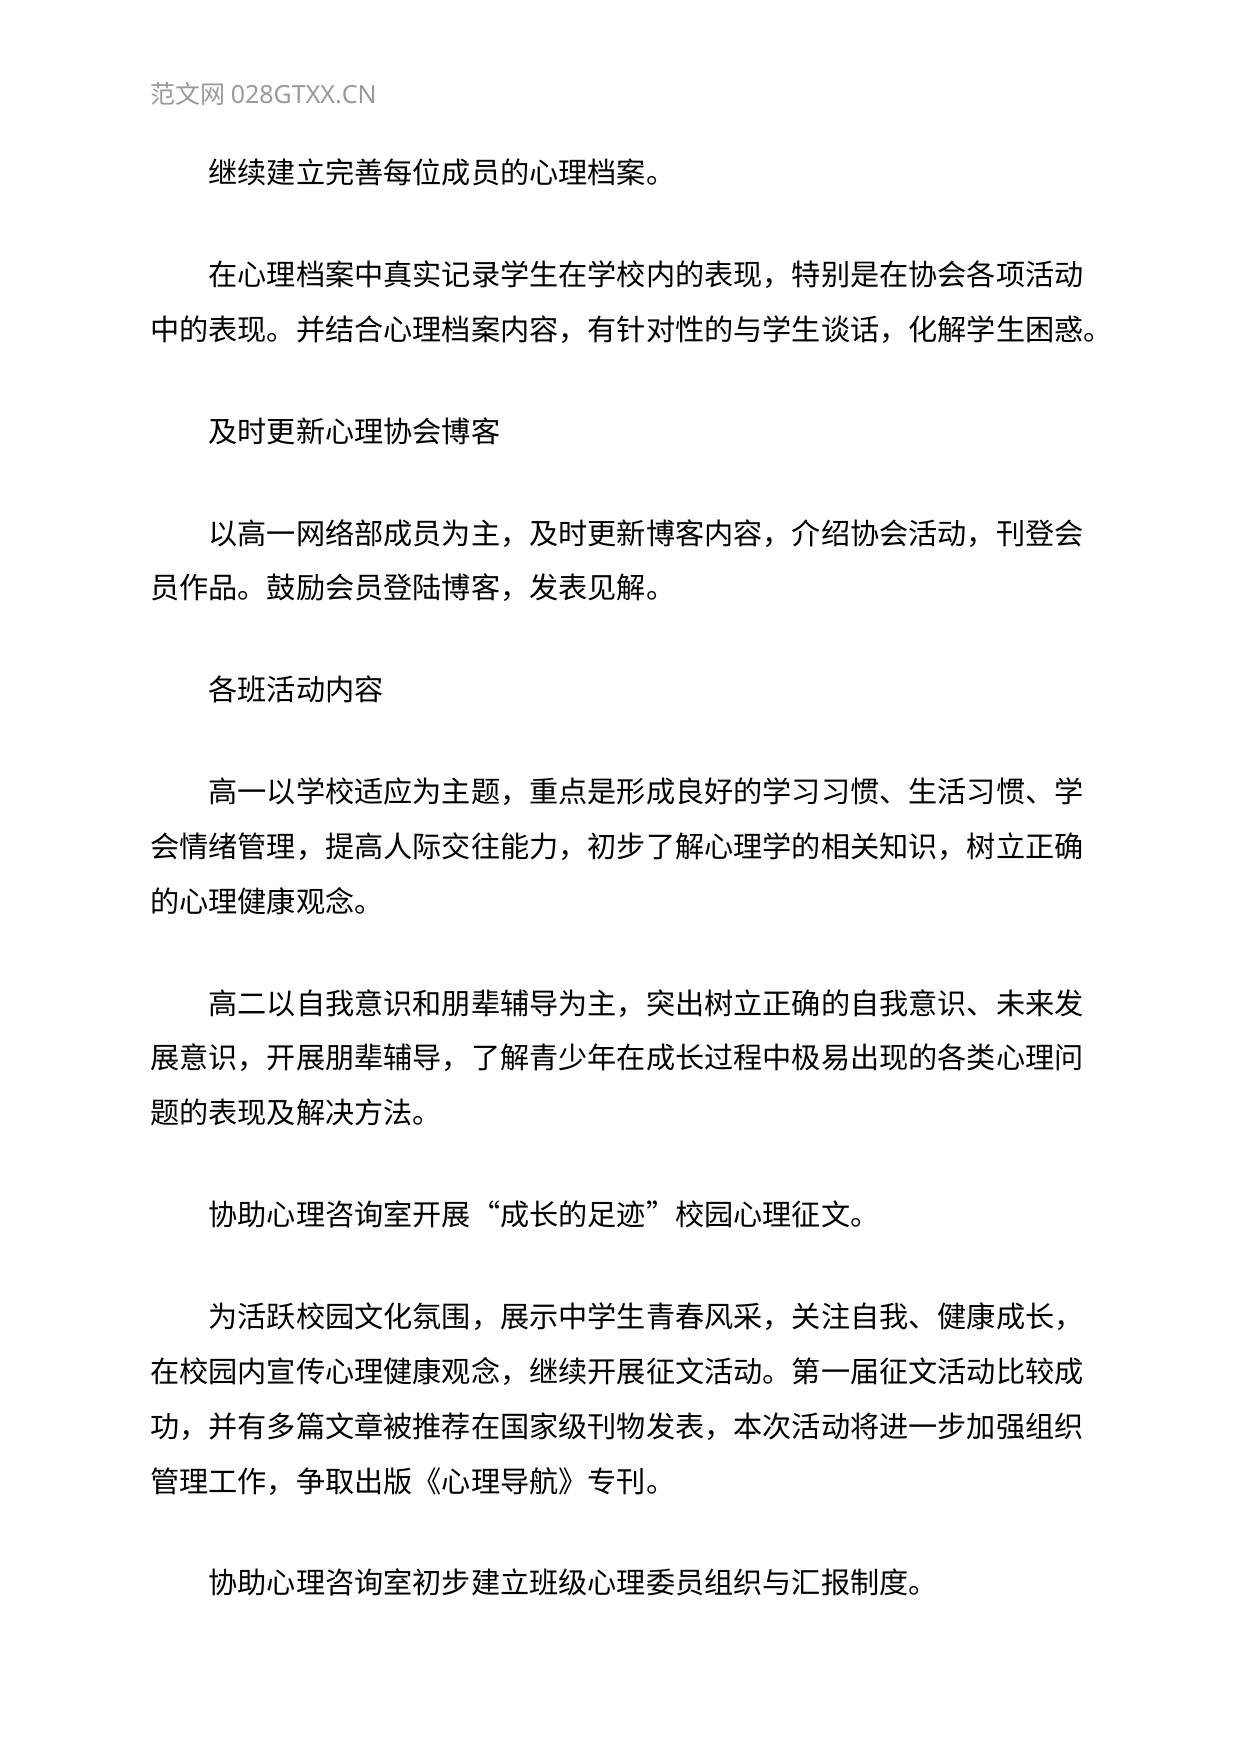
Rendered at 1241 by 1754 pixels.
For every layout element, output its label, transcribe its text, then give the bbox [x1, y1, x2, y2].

text 以高一网络部成员为主，及时更新博客内容，介绍协会活动，刊登会员作品。鼓励会员登陆博客，发表见解。 [150, 510, 1090, 607]
text 为活跃校园文化氛围，展示中学生青春风采，关注自我、健康成长，在校园内宣传心理健康观念，继续开展征文活动。第一届征文活动比较成功，并有多篇文章被推荐在国家级刊物发表，本次活动将进一步加强组织管理工作，争取出版《心理导航》专刊。 [150, 1293, 1090, 1501]
text 在心理档案中真实记录学生在学校内的表现，特别是在协会各项活动中的表现。并结合心理档案内容，有针对性的与学生谈话，化解学生困惑。 [150, 252, 1090, 349]
text 高二以自我意识和朋辈辅导为主，突出树立正确的自我意识、未来发展意识，开展朋辈辅导，了解青少年在成长过程中极易出现的各类心理问题的表现及解决方法。 [150, 980, 1090, 1132]
text 继续建立完善每位成员的心理档案。 [150, 150, 1090, 192]
text 协助心理咨询室初步建立班级心理委员组织与汇报制度。 [150, 1560, 1090, 1602]
text 协助心理咨询室开展“成长的足迹”校园心理征文。 [150, 1192, 1090, 1234]
text 各班活动内容 [150, 667, 1090, 709]
text 高一以学校适应为主题，重点是形成良好的学习习惯、生活习惯、学会情绪管理，提高人际交往能力，初步了解心理学的相关知识，树立正确的心理健康观念。 [150, 769, 1090, 921]
text 及时更新心理协会博客 [150, 408, 1090, 451]
